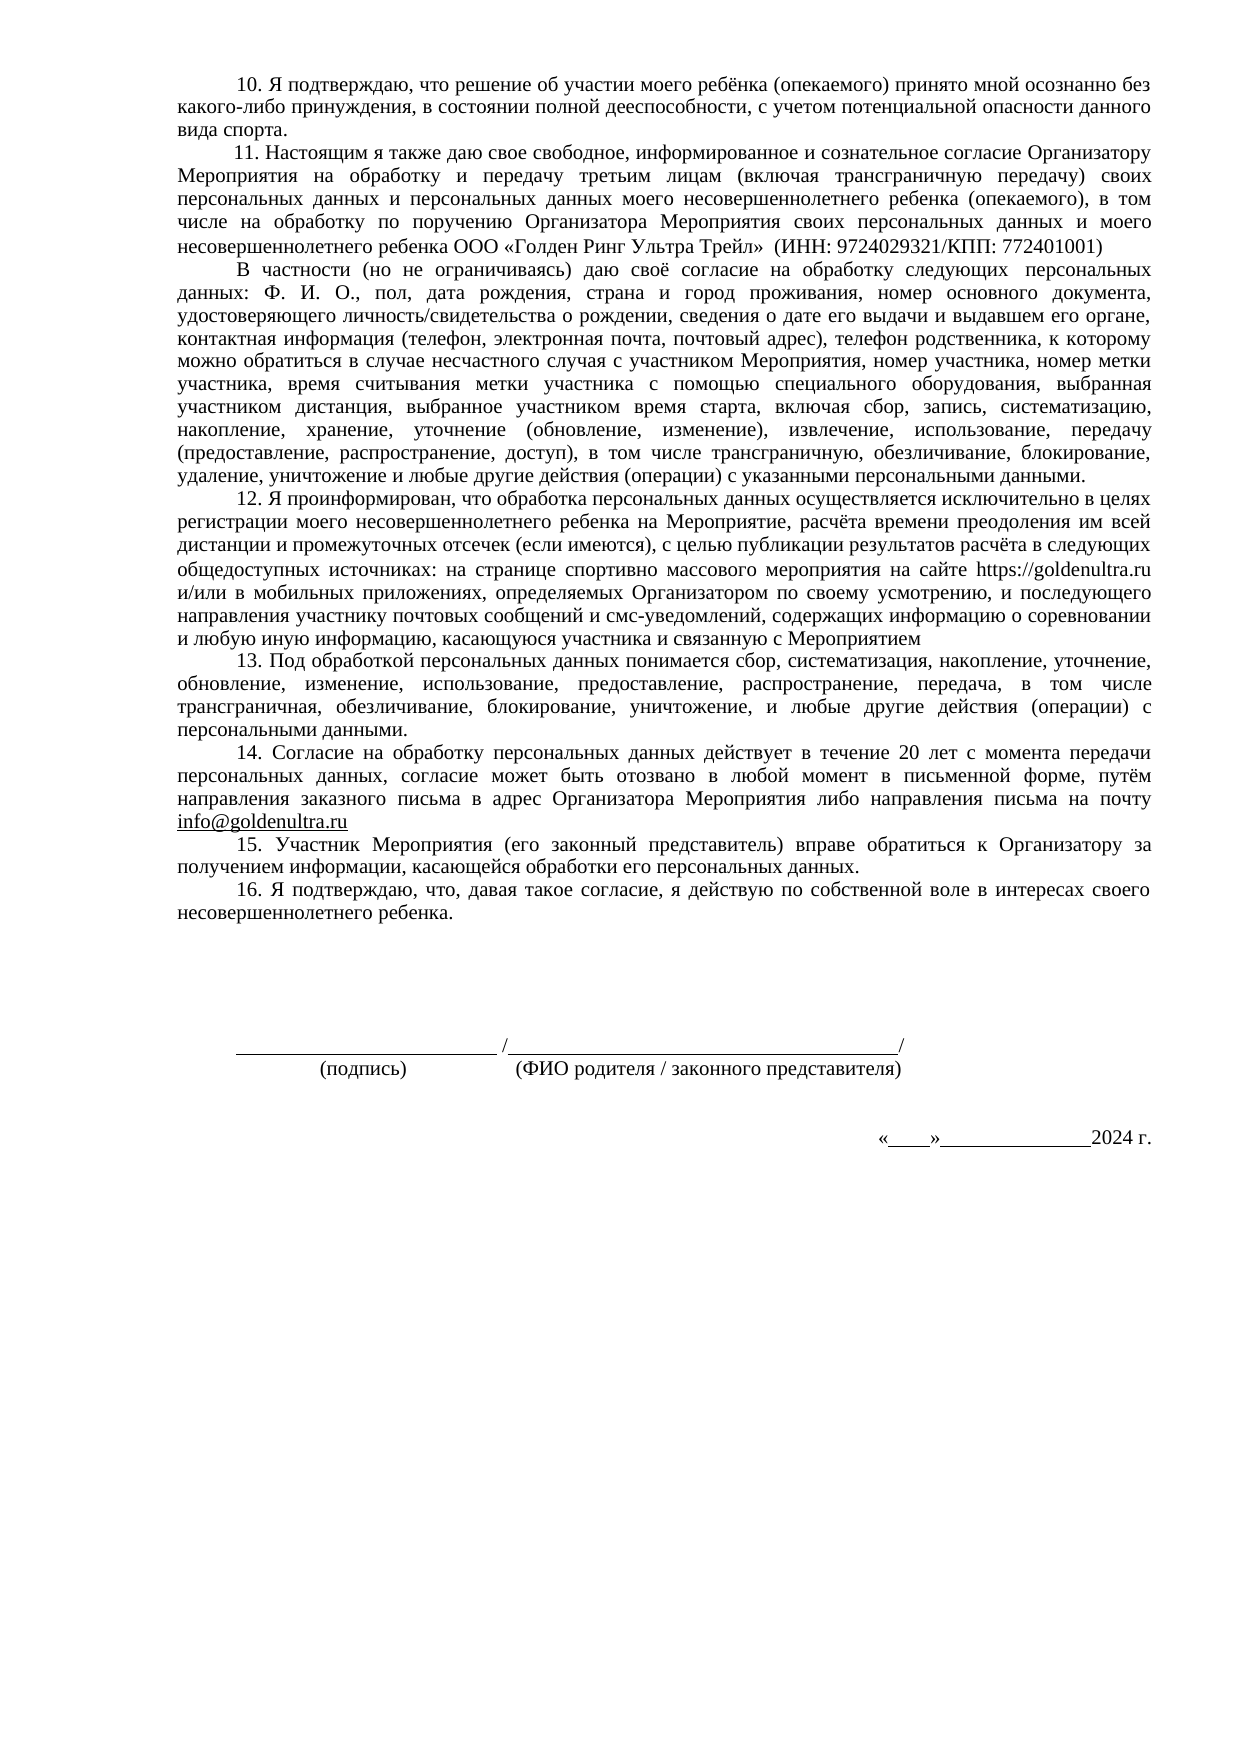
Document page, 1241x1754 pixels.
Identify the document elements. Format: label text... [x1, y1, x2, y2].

list Я проинформирован, что обработка персональных данных осуществляется исключительно в целях регистрации моего несовершеннолетнего ребенка на Мероприятие, расчёта времени преодоления им всей дистанции и промежуточных отсечек (если имеются), с целью публикации результатов расчёта в следующих общедоступных источниках: на странице спортивно массового мероприятия на сайте https://goldenultra.ru и/или в мобильных приложениях, определяемых Организатором по своему усмотрению, и последующего направления участнику почтовых сообщений и смс-уведомлений, содержащих информацию о соревновании и любую иную информацию, касающуюся участника и связанную с Мероприятием [177, 487, 1152, 650]
text В частности (но не ограничиваясь) даю своё согласие на обработку следующих персональных данных: Ф. И. О., пол, дата рождения, страна и город проживания, номер основного документа, удостоверяющего личность/свидетельства о рождении, сведения о дате его выдачи и выдавшем его органе, контактная информация (телефон, электронная почта, почтовый адрес), телефон родственника, к которому можно обратиться в случае несчастного случая с участником Мероприятия, номер участника, номер метки участника, время считывания метки участника с помощью специального оборудования, выбранная участником дистанция, выбранное участником время старта, включая сбор, запись, систематизацию, накопление, хранение, уточнение (обновление, изменение), извлечение, использование, передачу (предоставление, распространение, доступ), в том числе трансграничную, обезличивание, блокирование, удаление, уничтожение и любые другие действия (операции) с указанными персональными данными. [177, 258, 1152, 487]
text / / (подпись) (ФИО родителя / законного представителя) [236, 1035, 910, 1080]
list Настоящим я также даю свое свободное, информированное и сознательное согласие Организатору Мероприятия на обработку и передачу третьим лицам (включая трансграничную передачу) своих персональных данных и персональных данных моего несовершеннолетнего ребенка (опекаемого), в том числе на обработку по поручению Организатора Мероприятия своих персональных данных и моего несовершеннолетнего ребенка ООО «Голден Ринг Ультра Трейл» (ИНН: 9724029321/КПП: 772401001) [177, 141, 1152, 258]
list Участник Мероприятия (его законный представитель) вправе обратиться к Организатору за получением информации, касающейся обработки его персональных данных. [177, 833, 1152, 878]
list Согласие на обработку персональных данных действует в течение 20 лет с момента передачи персональных данных, согласие может быть отозвано в любой момент в письменной форме, путём направления заказного письма в адрес Организатора Мероприятия либо направления письма на почту info@goldenultra.ru [177, 741, 1152, 833]
text « » 2024 г. [167, 1125, 1152, 1149]
list Под обработкой персональных данных понимается сбор, систематизация, накопление, уточнение, обновление, изменение, использование, предоставление, распространение, передача, в том числе трансграничная, обезличивание, блокирование, уничтожение, и любые другие действия (операции) с персональными данными. [177, 650, 1152, 741]
list Я подтверждаю, что, давая такое согласие, я действую по собственной воле в интересах своего несовершеннолетнего ребенка. [177, 878, 1152, 924]
list Я подтверждаю, что решение об участии моего ребёнка (опекаемого) принято мной осознанно без какого-либо принуждения, в состоянии полной дееспособности, с учетом потенциальной опасности данного вида спорта. [177, 73, 1152, 141]
